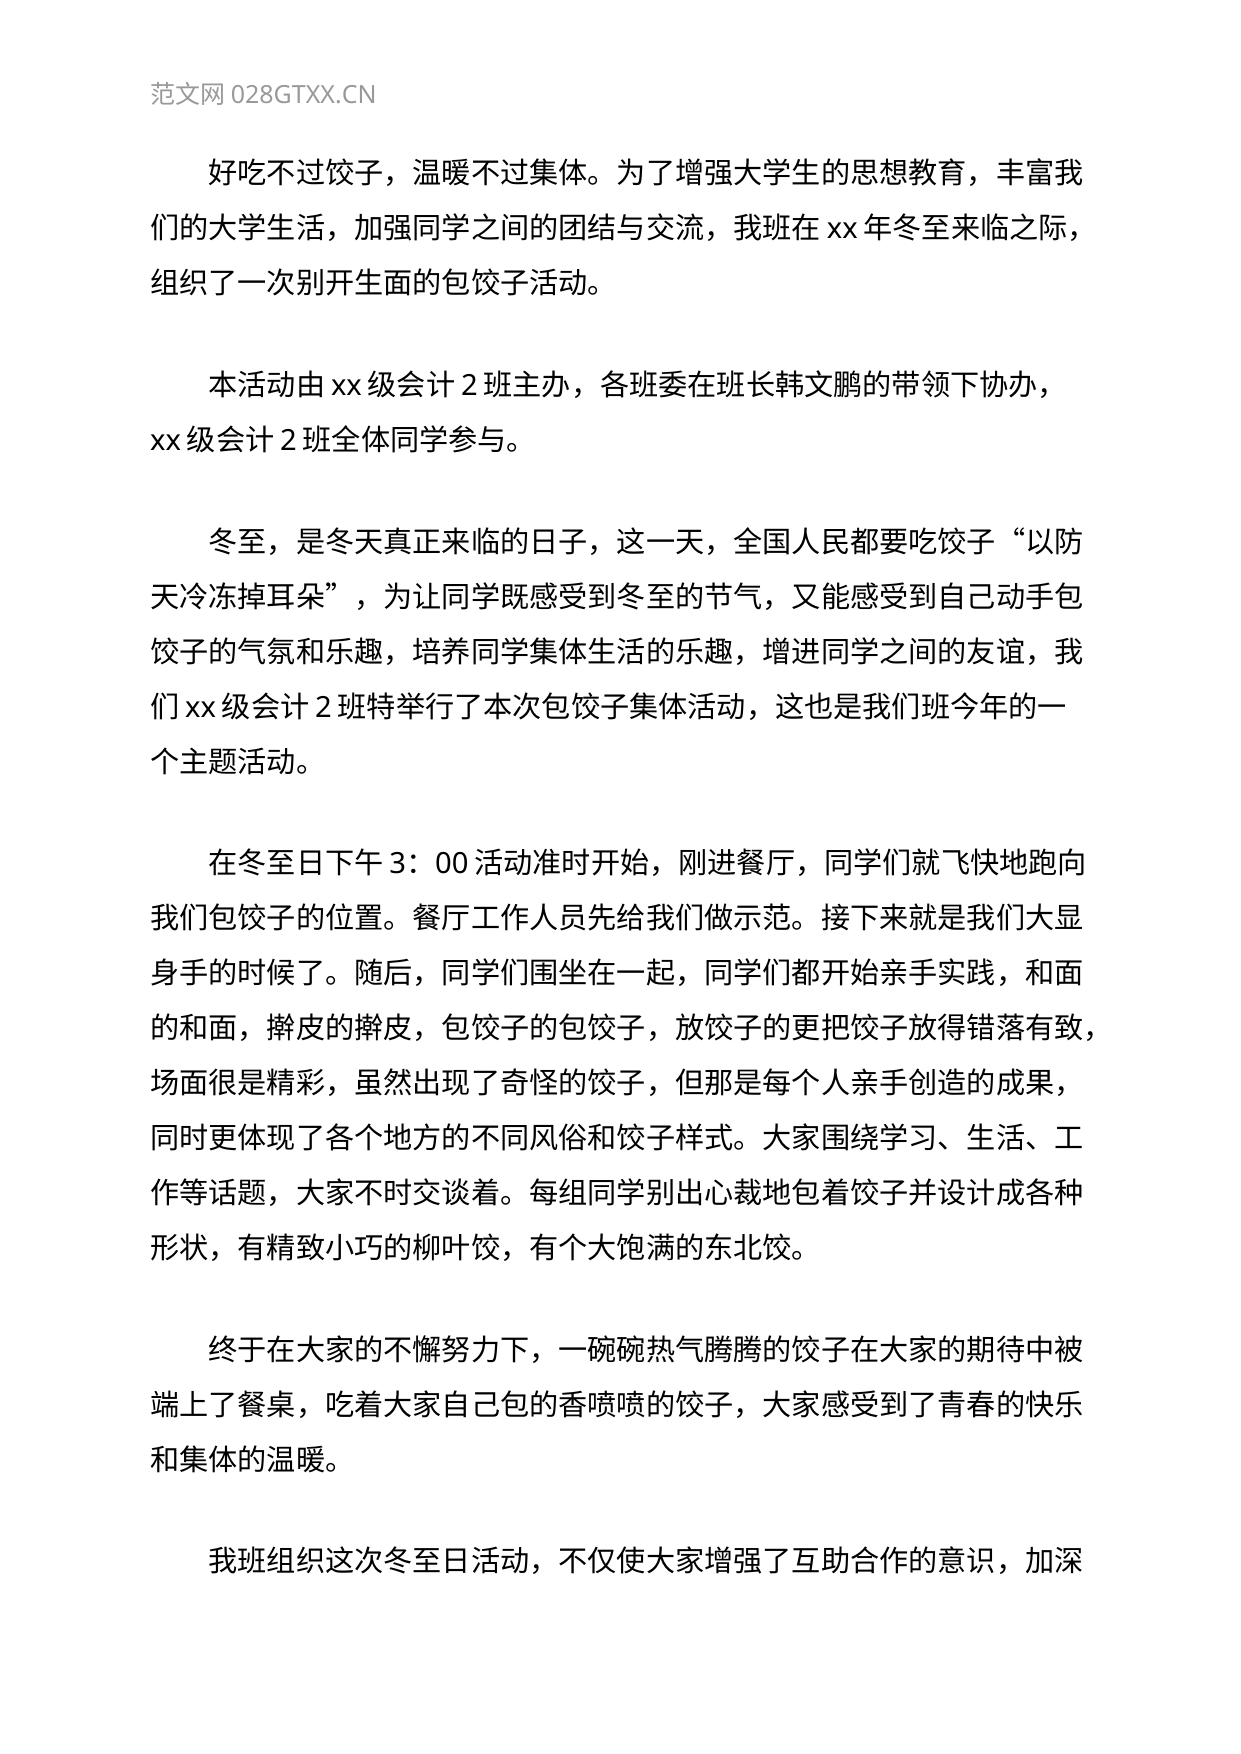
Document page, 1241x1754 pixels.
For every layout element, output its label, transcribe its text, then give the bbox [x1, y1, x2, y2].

text 本活动由xx级会计2班主办，各班委在班长韩文鹏的带领下协办，xx级会计2班全体同学参与。 [150, 362, 1090, 459]
text 冬至，是冬天真正来临的日子，这一天，全国人民都要吃饺子“以防天冷冻掉耳朵”，为让同学既感受到冬至的节气，又能感受到自己动手包饺子的气氛和乐趣，培养同学集体生活的乐趣，增进同学之间的友谊，我们xx级会计2班特举行了本次包饺子集体活动，这也是我们班今年的一个主题活动。 [150, 519, 1090, 781]
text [150, 1538, 1090, 1580]
text 在冬至日下午3：00活动准时开始，刚进餐厅，同学们就飞快地跑向我们包饺子的位置。餐厅工作人员先给我们做示范。接下来就是我们大显身手的时候了。随后，同学们围坐在一起，同学们都开始亲手实践，和面的和面，擀皮的擀皮，包饺子的包饺子，放饺子的更把饺子放得错落有致，场面很是精彩，虽然出现了奇怪的饺子，但那是每个人亲手创造的成果，同时更体现了各个地方的不同风俗和饺子样式。大家围绕学习、生活、工作等话题，大家不时交谈着。每组同学别出心裁地包着饺子并设计成各种形状，有精致小巧的柳叶饺，有个大饱满的东北饺。 [150, 840, 1090, 1267]
text 好吃不过饺子，温暖不过集体。为了增强大学生的思想教育，丰富我们的大学生活，加强同学之间的团结与交流，我班在xx年冬至来临之际，组织了一次别开生面的包饺子活动。 [150, 150, 1090, 302]
text 终于在大家的不懈努力下，一碗碗热气腾腾的饺子在大家的期待中被端上了餐桌，吃着大家自己包的香喷喷的饺子，大家感受到了青春的快乐和集体的温暖。 [150, 1326, 1090, 1478]
